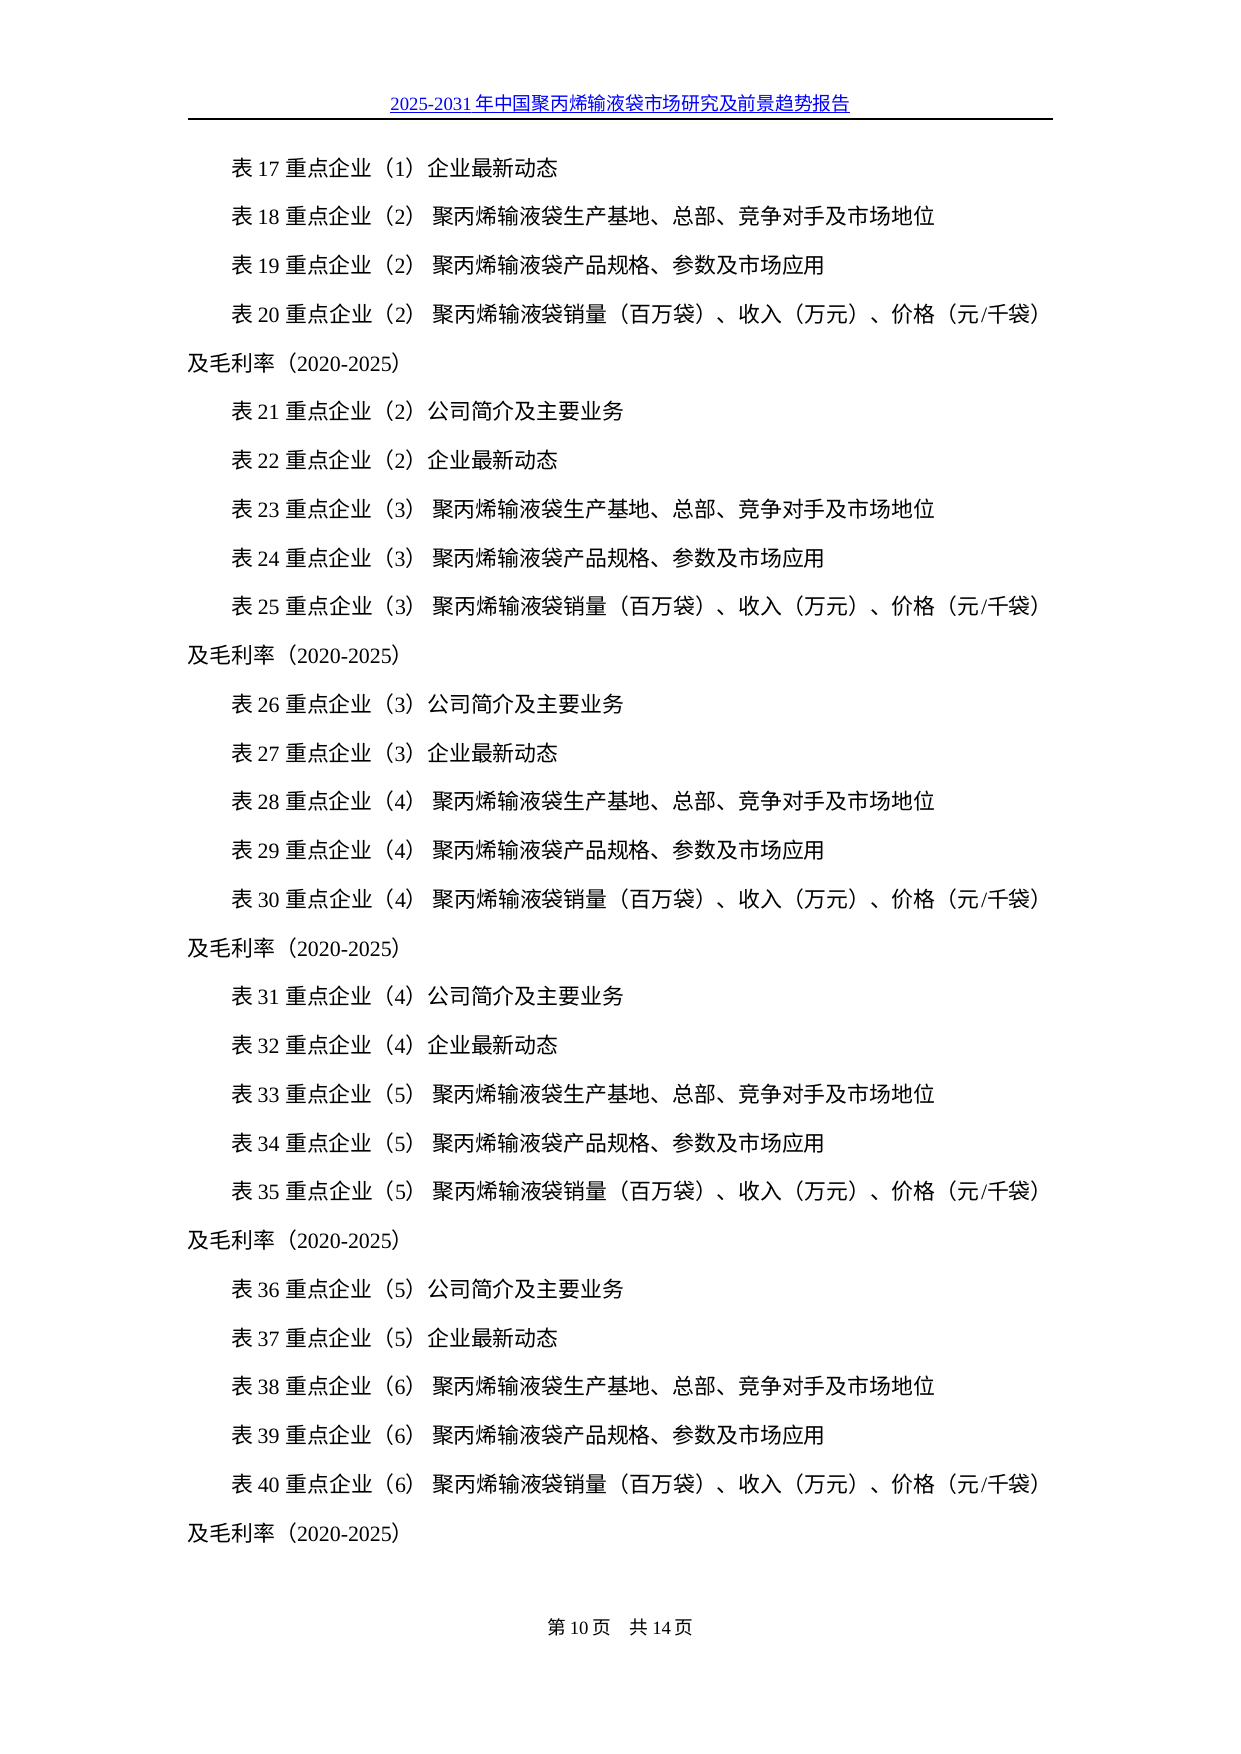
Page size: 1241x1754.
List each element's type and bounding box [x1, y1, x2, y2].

text [187, 150, 1053, 1548]
